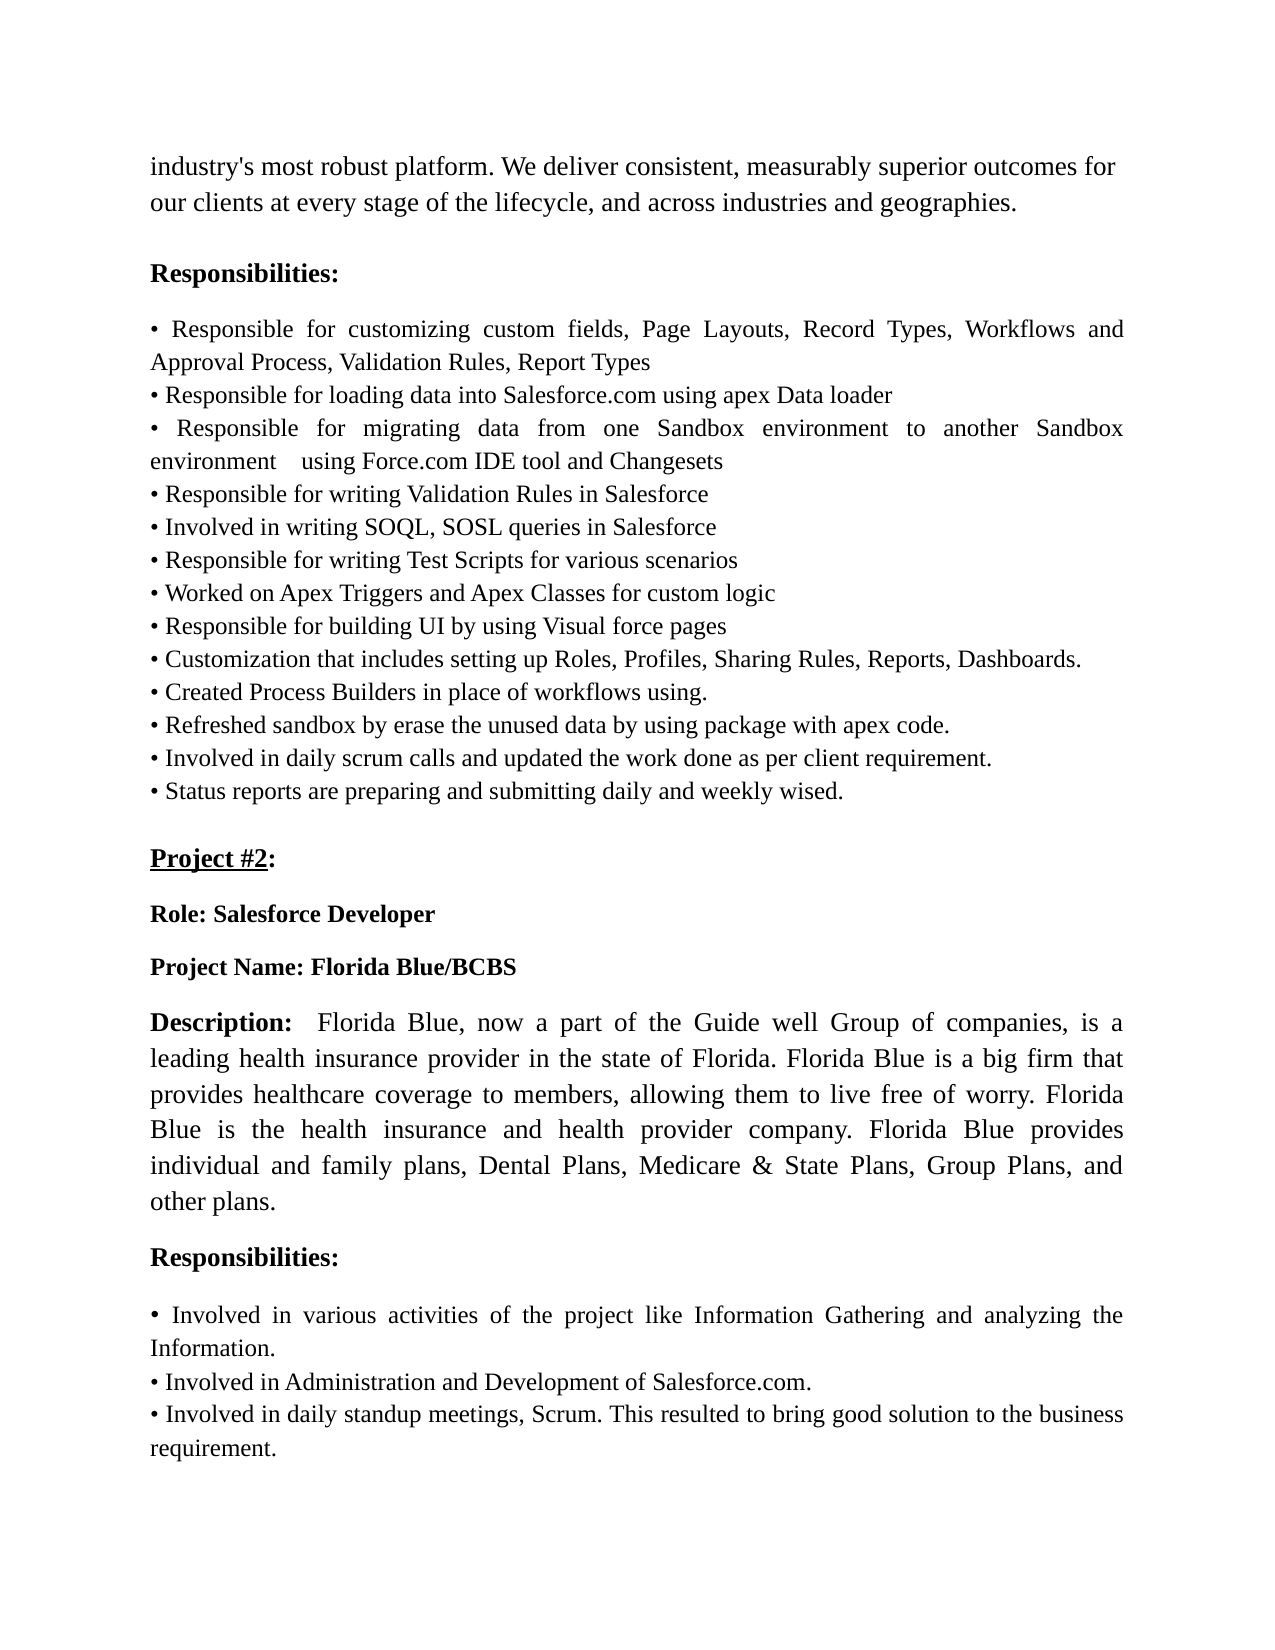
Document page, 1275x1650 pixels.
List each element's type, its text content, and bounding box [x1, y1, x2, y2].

text Responsibilities: [150, 257, 1125, 288]
text Description: Florida Blue, now a part of the Guide well Group of companies, is a leading health insurance provider in the state of Florida. Florida Blue is a big firm that provides healthcare coverage to members, allowing them to live free of worry. Florida Blue is the health insurance and health provider company. Florida Blue provides individual and family plans, Dental Plans, Medicare & State Plans, Group Plans, and other plans. [150, 1006, 1125, 1216]
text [150, 150, 1125, 217]
text • Involved in daily standup meetings, Scrum. This resulted to bring good solution to the business requirement. [150, 1399, 1125, 1461]
text • Involved in various activities of the project like Information Gathering and analyzing the Information. [150, 1298, 1125, 1362]
text • Status reports are preparing and submitting daily and weekly wised. [150, 776, 1125, 805]
text • Responsible for writing Validation Rules in Salesforce [150, 479, 1125, 508]
text • Involved in writing SOQL, SOSL queries in Salesforce [150, 512, 1125, 541]
text • Responsible for loading data into Salesforce.com using apex Data loader [150, 380, 1125, 408]
text • Responsible for building UI by using Visual force pages [150, 611, 1125, 640]
text Responsibilities: [150, 1242, 1125, 1273]
text • Worked on Apex Triggers and Apex Classes for custom logic [150, 578, 1125, 607]
text Project Name: Florida Blue/BCBS [150, 952, 1125, 981]
text • Responsible for migrating data from one Sandbox environment to another Sandbox environment using Force.com IDE tool and Changesets [150, 413, 1125, 474]
text • Customization that includes setting up Roles, Profiles, Sharing Rules, Reports, Dashboards. [150, 644, 1125, 673]
text • Involved in daily scrum calls and updated the work done as per client requirement. [150, 743, 1125, 772]
text Role: Salesforce Developer [150, 899, 1125, 927]
text • Responsible for writing Test Scripts for various scenarios [150, 545, 1125, 574]
text • Created Process Builders in place of workflows using. [150, 677, 1125, 706]
text Project #2: [150, 842, 1125, 873]
text • Responsible for customizing custom fields, Page Layouts, Record Types, Workflows and Approval Process, Validation Rules, Report Types [150, 314, 1125, 376]
text • Involved in Administration and Development of Salesforce.com. [150, 1367, 1125, 1395]
text • Refreshed sandbox by erase the unused data by using package with apex code. [150, 710, 1125, 739]
